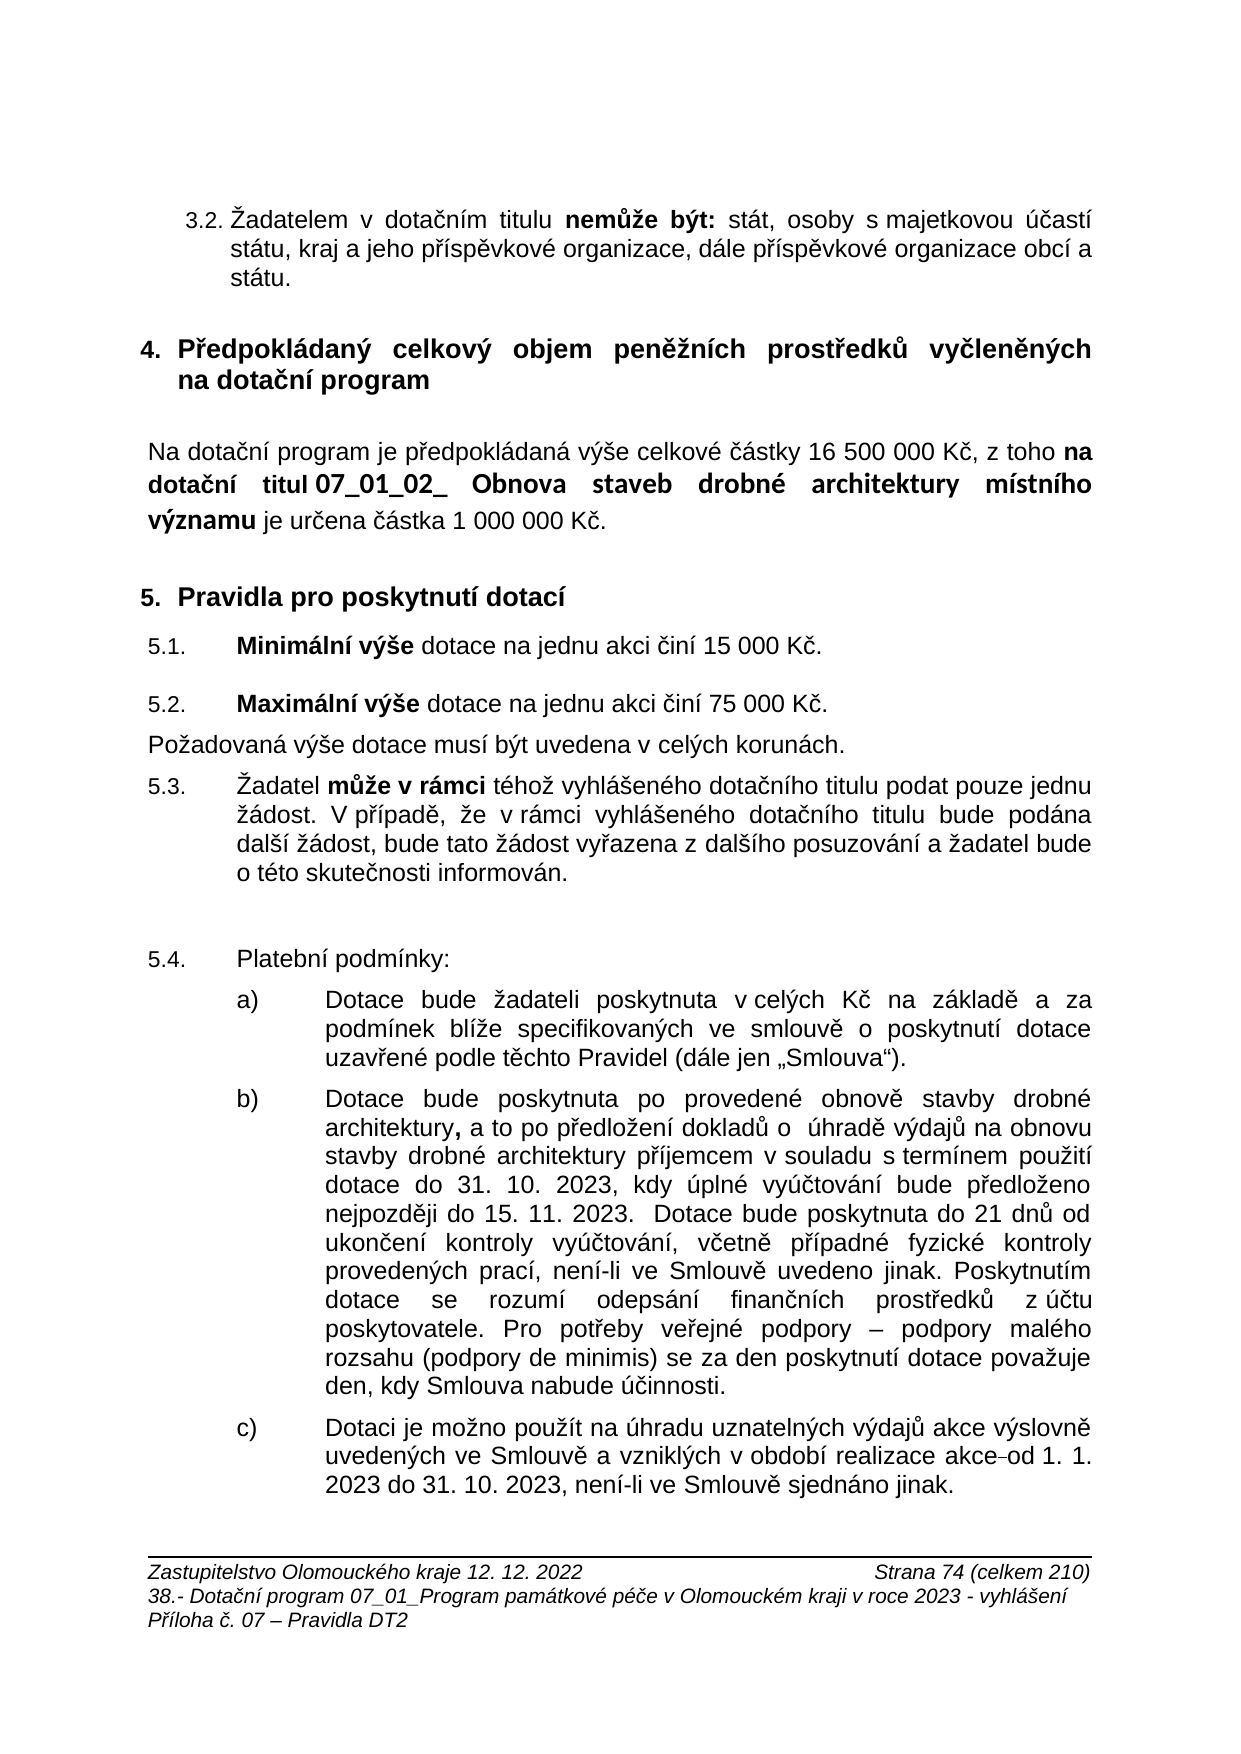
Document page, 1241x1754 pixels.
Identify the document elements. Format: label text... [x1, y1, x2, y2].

list Maximální výše dotace na jednu akci činí 75 000 Kč. [148, 689, 1092, 718]
text Požadovaná výše dotace musí být uvedena v celých korunách. [148, 730, 1092, 759]
list Dotace bude poskytnuta po provedené obnově stavby drobné architektury, a to po předložení dokladů o úhradě výdajů na obnovu stavby drobné architektury příjemcem v souladu s termínem použití dotace do 31. 10. 2023, kdy úplné vyúčtování bude předloženo nejpozději do 15. 11. 2023. Dotace bude poskytnuta do 21 dnů od ukončení kontroly vyúčtování, včetně případné fyzické kontroly provedených prací, není-li ve Smlouvě uvedeno jinak. Poskytnutím dotace se rozumí odepsání finančních prostředků z účtu poskytovatele. Pro potřeby veřejné podpory – podpory malého rozsahu (podpory de minimis) se za den poskytnutí dotace považuje den, kdy Smlouva nabude účinnosti. [236, 1084, 1092, 1400]
list Žadatelem v dotačním titulu nemůže být: stát, osoby s majetkovou účastí státu, kraj a jeho příspěvkové organizace, dále příspěvkové organizace obcí a státu. [185, 205, 1092, 292]
list Předpokládaný celkový objem peněžních prostředků vyčleněných na dotační program [140, 333, 1092, 396]
text Na dotační program je předpokládaná výše celkové částky 16 500 000 Kč, z toho na dotační titul 07_01_02_ Obnova staveb drobné architektury místního významu je určena částka 1 000 000 Kč. [148, 437, 1092, 537]
list Minimální výše dotace na jednu akci činí 15 000 Kč. [148, 631, 1092, 660]
list Pravidla pro poskytnutí dotací [140, 581, 1092, 612]
list Platební podmínky: [148, 944, 1092, 973]
list Dotaci je možno použít na úhradu uznatelných výdajů akce výslovně uvedených ve Smlouvě a vzniklých v období realizace akce od 1. 1. 2023 do 31. 10. 2023, není-li ve Smlouvě sjednáno jinak. [236, 1413, 1092, 1499]
list Žadatel může v rámci téhož vyhlášeného dotačního titulu podat pouze jednu žádost. V případě, že v rámci vyhlášeného dotačního titulu bude podána další žádost, bude tato žádost vyřazena z dalšího posuzování a žadatel bude o této skutečnosti informován. [148, 771, 1092, 886]
list Dotace bude žadateli poskytnuta v celých Kč na základě a za podmínek blíže specifikovaných ve smlouvě o poskytnutí dotace uzavřené podle těchto Pravidel (dále jen „Smlouva“). [236, 985, 1092, 1071]
